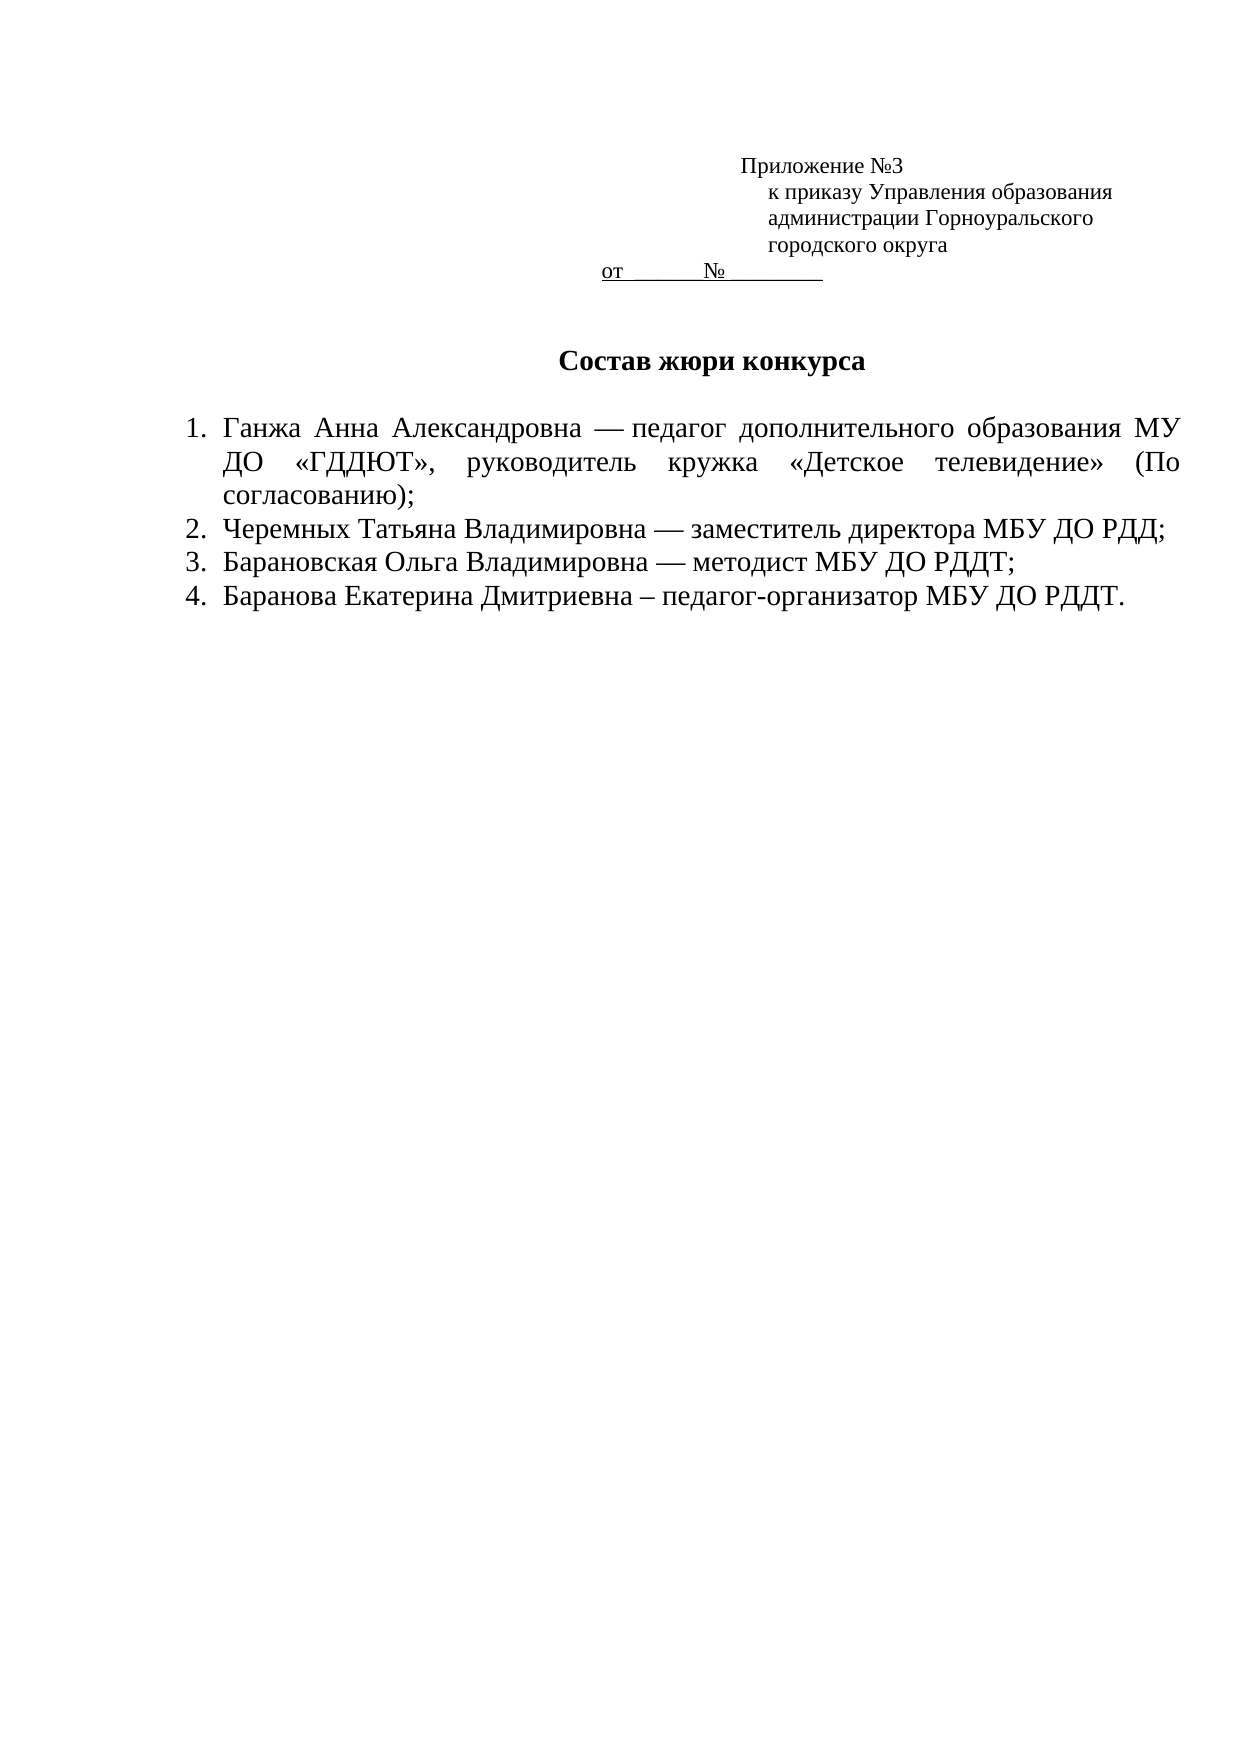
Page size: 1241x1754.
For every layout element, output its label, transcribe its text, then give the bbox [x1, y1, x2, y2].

text от ______№ ________ [148, 257, 1181, 283]
text администрации Горноуральского городского округа [768, 204, 1181, 257]
list Барановская Ольга Владимировна — методист МБУ ДО РДДТ; [185, 544, 1181, 578]
text к приказу Управления образования [768, 178, 1181, 204]
text Приложение №3 [148, 152, 1240, 178]
list Ганжа Анна Александровна — педагог дополнительного образования МУ ДО «ГДДЮТ», руководитель кружка «Детское телевидение» (По согласованию); [185, 410, 1181, 511]
list Черемных Татьяна Владимировна — заместитель директора МБУ ДО РДД; [185, 511, 1181, 544]
list Баранова Екатерина Дмитриевна – педагог-организатор МБУ ДО РДДТ. [185, 578, 1181, 612]
text Состав жюри конкурса [148, 343, 1181, 377]
